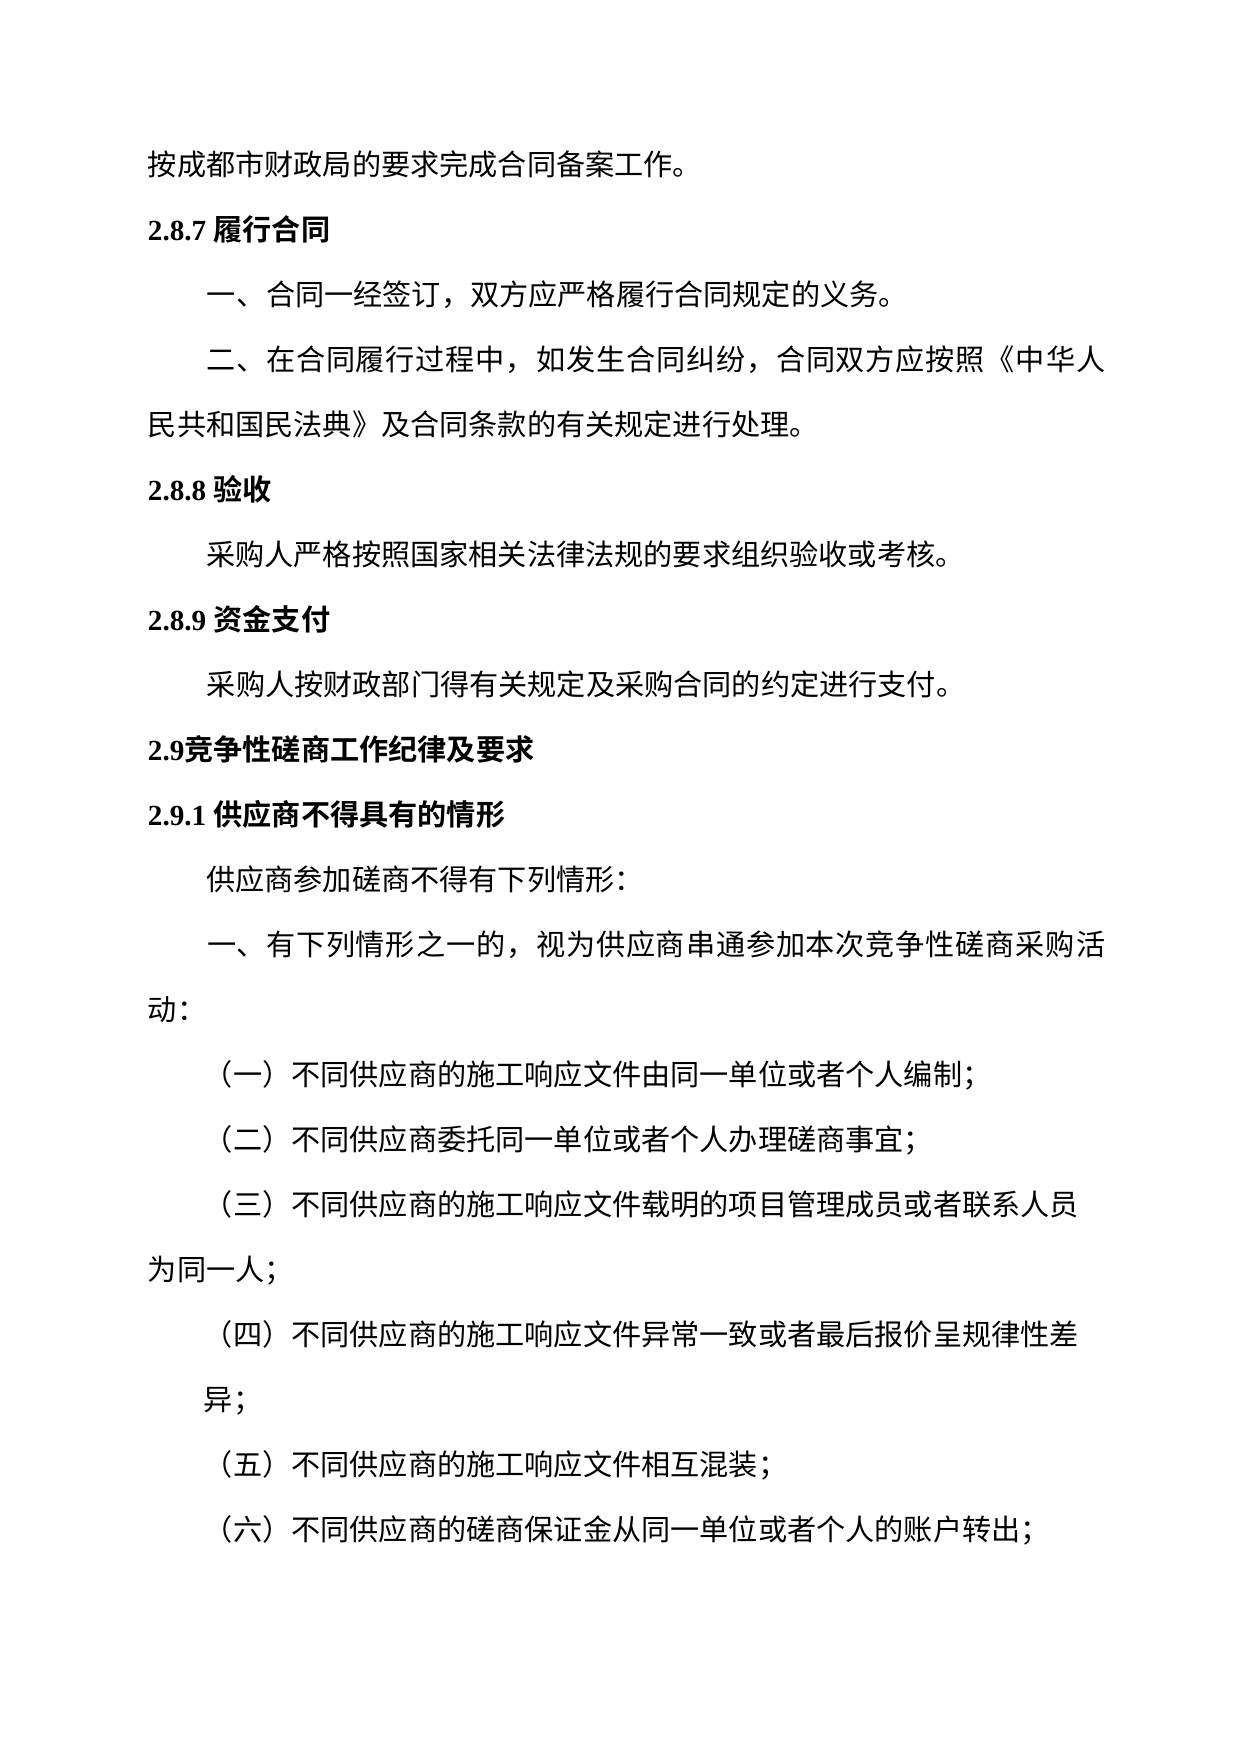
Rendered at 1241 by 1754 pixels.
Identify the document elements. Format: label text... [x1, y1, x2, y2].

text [148, 130, 1107, 195]
subtitle 竞争性磋商工作纪律及要求 [148, 715, 1107, 780]
subtitle 供应商不得具有的情形 [148, 780, 1107, 845]
text （三）不同供应商的施工响应文件载明的项目管理成员或者联系人员为同一人； [148, 1170, 1107, 1300]
list 在合同履行过程中，如发生合同纠纷，合同双方应按照《中华人民共和国民法典》及合同条款的有关规定进行处理。 [148, 325, 1107, 455]
text （六）不同供应商的磋商保证金从同一单位或者个人的账户转出； [204, 1495, 1107, 1560]
text （四）不同供应商的施工响应文件异常一致或者最后报价呈规律性差异； [204, 1300, 1107, 1430]
text 采购人按财政部门得有关规定及采购合同的约定进行支付。 [148, 650, 1107, 715]
list 有下列情形之一的，视为供应商串通参加本次竞争性磋商采购活动： [148, 910, 1107, 1040]
subtitle 验收 [148, 455, 1107, 520]
subtitle 履行合同 [148, 195, 1107, 260]
text （一）不同供应商的施工响应文件由同一单位或者个人编制； [204, 1040, 1107, 1105]
list 合同一经签订，双方应严格履行合同规定的义务。 [148, 260, 1107, 325]
text （二）不同供应商委托同一单位或者个人办理磋商事宜； [204, 1105, 1107, 1170]
text 供应商参加磋商不得有下列情形： [148, 845, 1107, 910]
text （五）不同供应商的施工响应文件相互混装； [204, 1430, 1107, 1495]
subtitle 资金支付 [148, 585, 1107, 650]
text 采购人严格按照国家相关法律法规的要求组织验收或考核。 [148, 520, 1107, 585]
